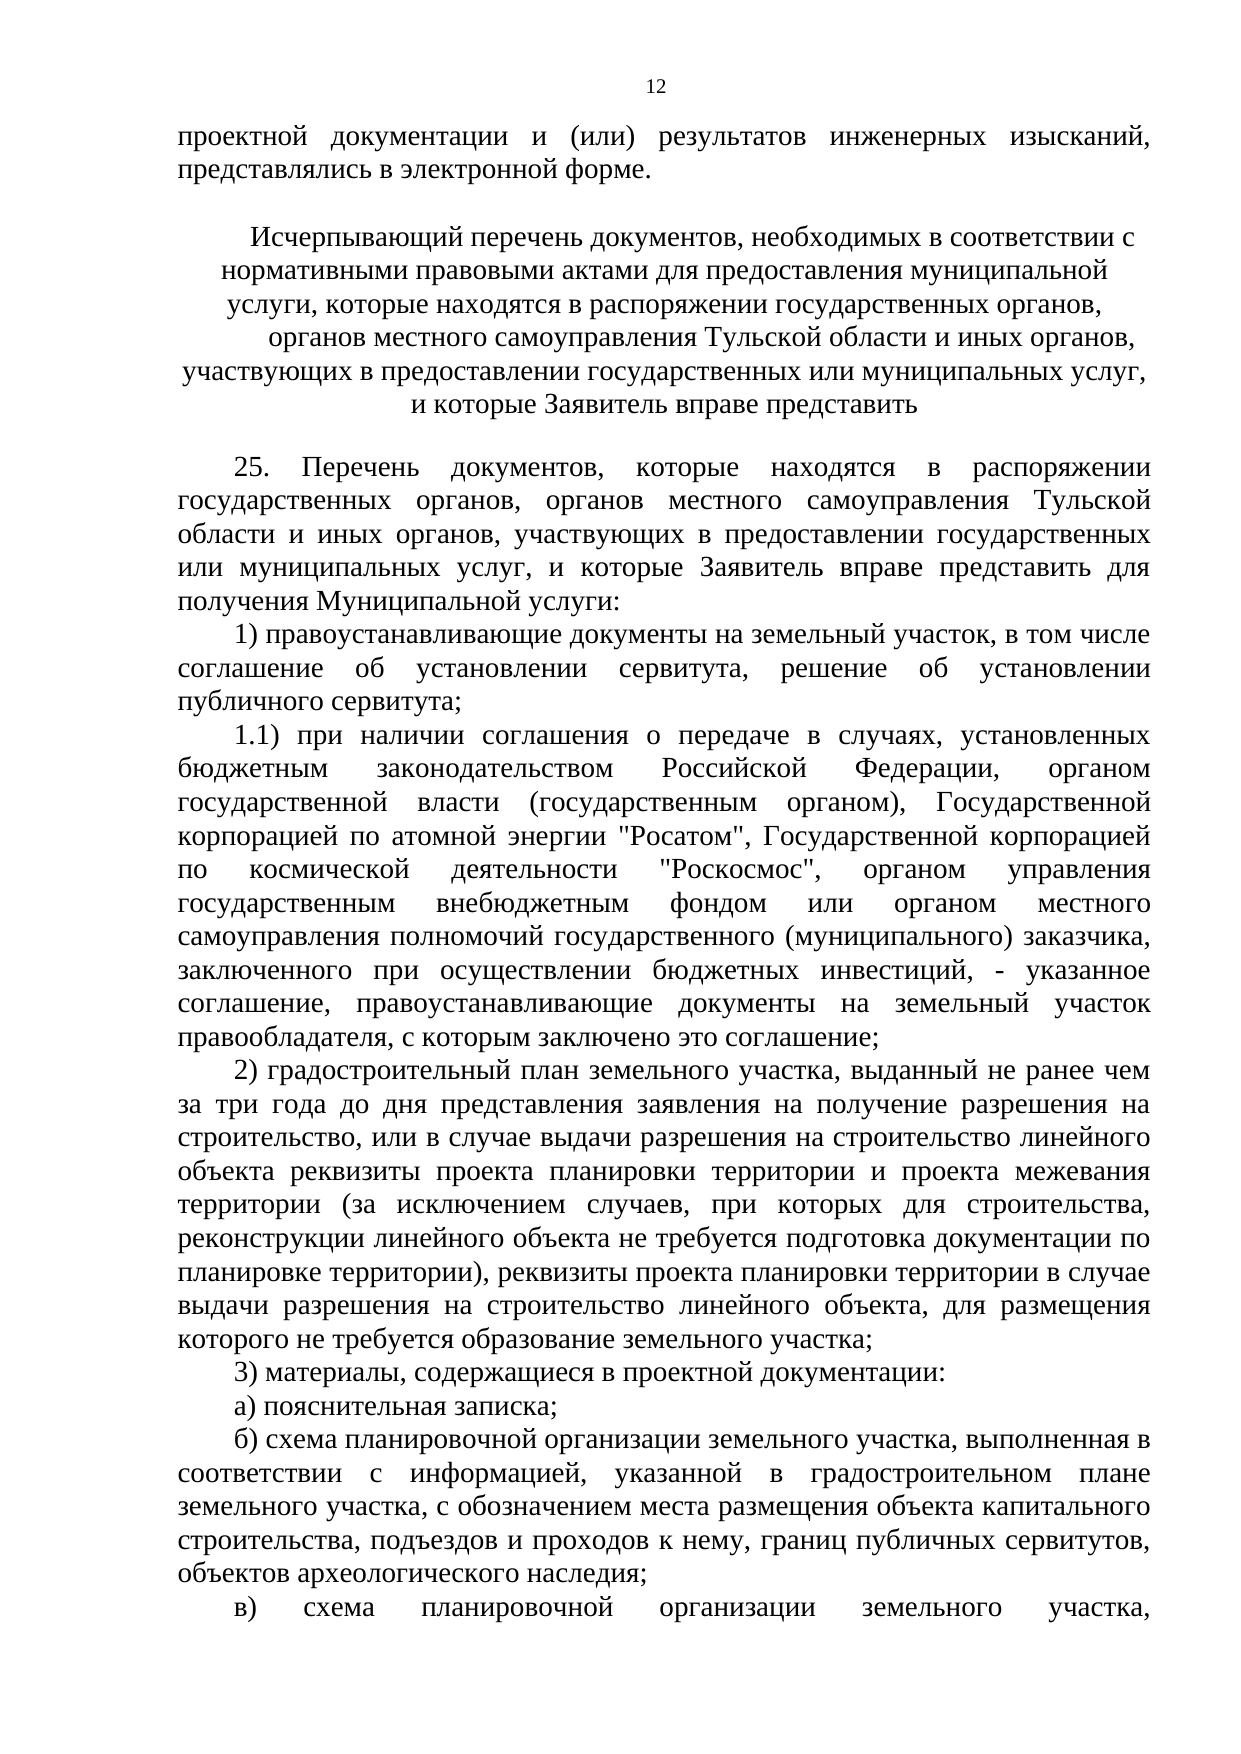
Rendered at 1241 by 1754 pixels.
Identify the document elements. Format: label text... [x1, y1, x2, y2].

text 3) материалы, содержащиеся в проектной документации: [177, 1354, 1152, 1388]
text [177, 118, 1152, 185]
text 2) градостроительный план земельного участка, выданный не ранее чем за три года до дня представления заявления на получение разрешения на строительство, или в случае выдачи разрешения на строительство линейного объекта реквизиты проекта планировки территории и проекта межевания территории (за исключением случаев, при которых для строительства, реконструкции линейного объекта не требуется подготовка документации по планировке территории), реквизиты проекта планировки территории в случае выдачи разрешения на строительство линейного объекта, для размещения которого не требуется образование земельного участка; [177, 1052, 1152, 1354]
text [177, 1589, 1152, 1623]
text 25. Перечень документов, которые находятся в распоряжении государственных органов, органов местного самоуправления Тульской области и иных органов, участвующих в предоставлении государственных или муниципальных услуг, и которые Заявитель вправе представить для получения Муниципальной услуги: [177, 449, 1152, 616]
text Исчерпывающий перечень документов, необходимых в соответствии с нормативными правовыми актами для предоставления муниципальной услуги, которые находятся в распоряжении государственных органов, [177, 219, 1152, 319]
text а) пояснительная записка; [177, 1388, 1152, 1421]
text 1) правоустанавливающие документы на земельный участок, в том числе соглашение об установлении сервитута, решение об установлении публичного сервитута; [177, 616, 1152, 717]
text 1.1) при наличии соглашения о передаче в случаях, установленных бюджетным законодательством Российской Федерации, органом государственной власти (государственным органом), Государственной корпорацией по атомной энергии "Росатом", Государственной корпорацией по космической деятельности "Роскосмос", органом управления государственным внебюджетным фондом или органом местного самоуправления полномочий государственного (муниципального) заказчика, заключенного при осуществлении бюджетных инвестиций, - указанное соглашение, правоустанавливающие документы на земельный участок правообладателя, с которым заключено это соглашение; [177, 717, 1152, 1052]
text б) схема планировочной организации земельного участка, выполненная в соответствии с информацией, указанной в градостроительном плане земельного участка, с обозначением места размещения объекта капитального строительства, подъездов и проходов к нему, границ публичных сервитутов, объектов археологического наследия; [177, 1421, 1152, 1589]
text органов местного самоуправления Тульской области и иных органов, участвующих в предоставлении государственных или муниципальных услуг, и которые Заявитель вправе представить [177, 319, 1152, 420]
